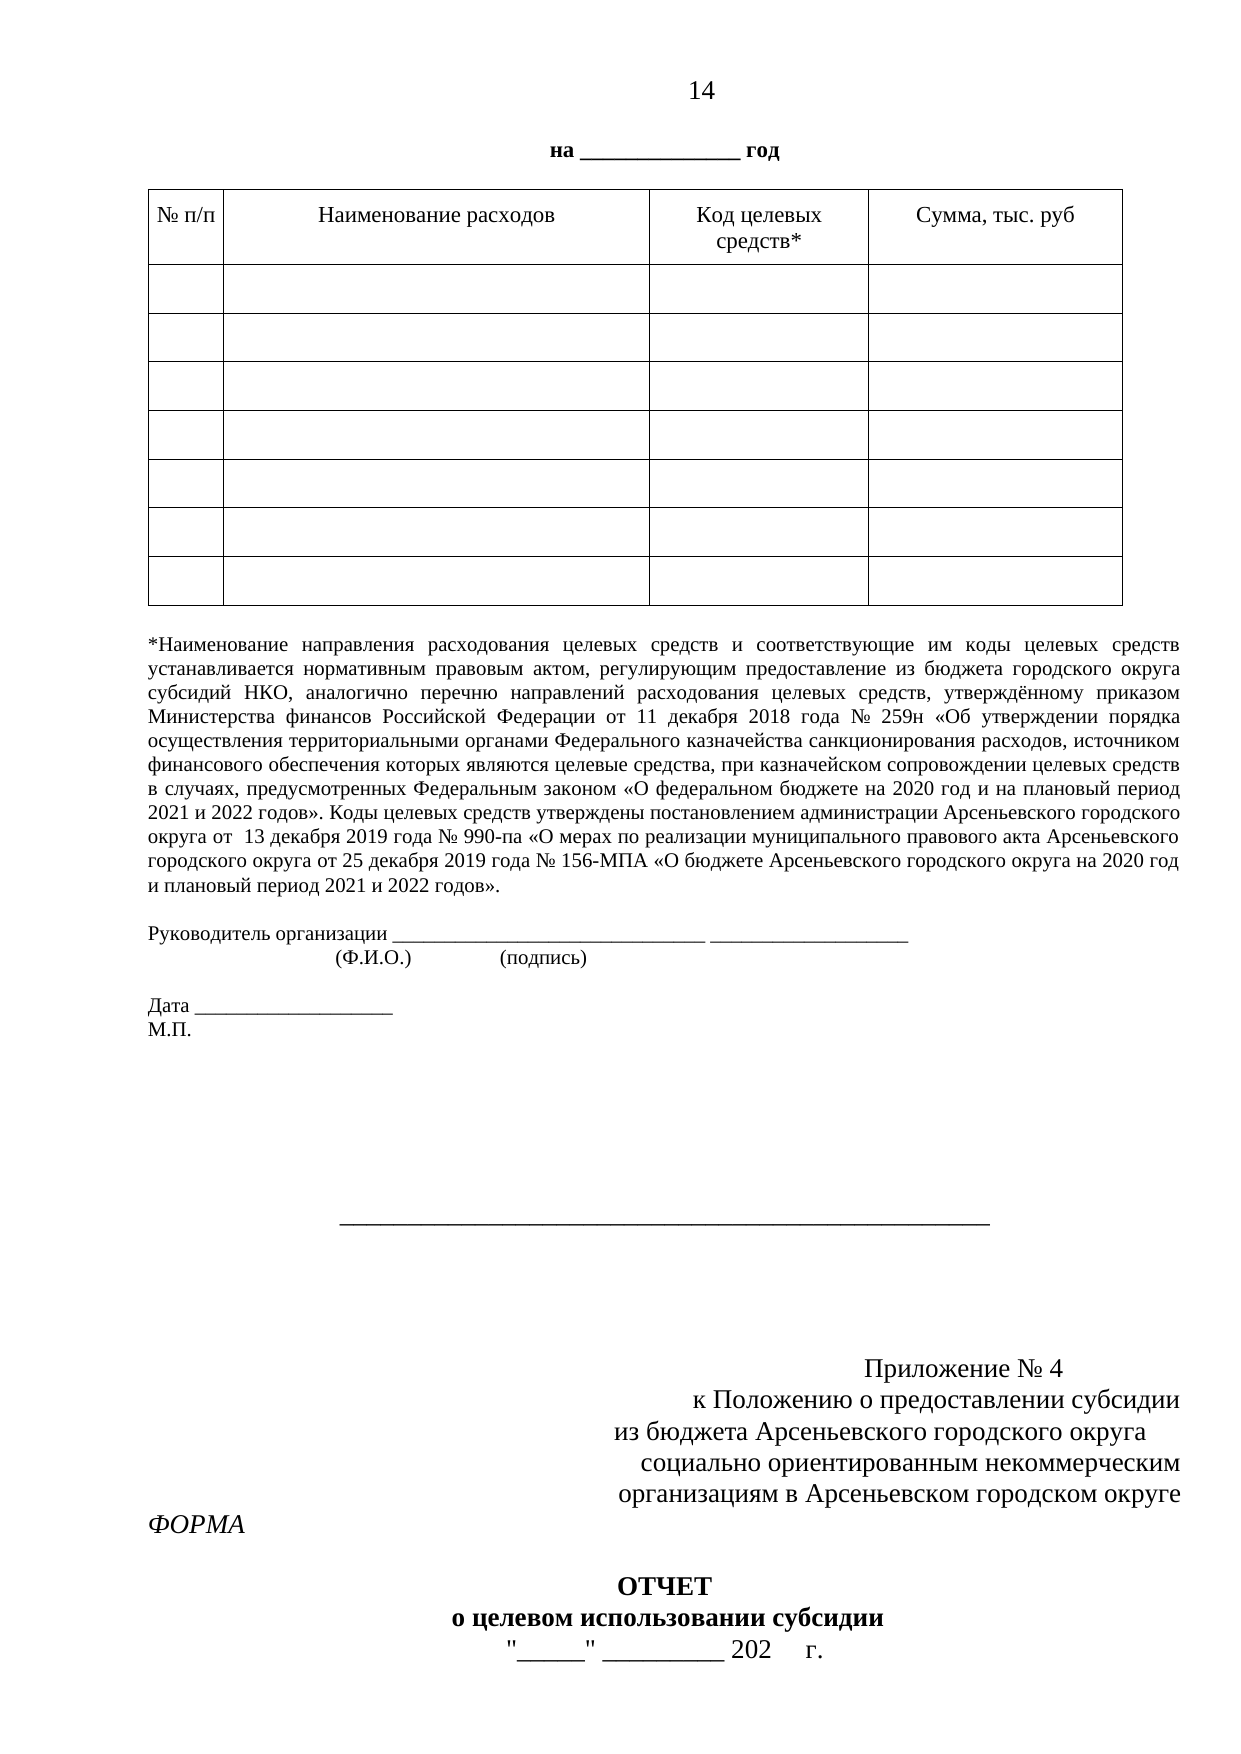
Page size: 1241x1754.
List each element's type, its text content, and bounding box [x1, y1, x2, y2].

table_header Сумма, тыс. руб [869, 190, 1122, 264]
text "_____" _________ 202 г. [148, 1633, 1181, 1664]
text из бюджета Арсеньевского городского округа [148, 1415, 1181, 1446]
table_cell [149, 508, 223, 556]
table_cell [650, 362, 868, 410]
text Руководитель организации ______________________________ ___________________ [148, 921, 1181, 945]
table_cell [149, 362, 223, 410]
table_cell [224, 460, 649, 507]
table_cell [869, 411, 1122, 458]
text к Положению о предоставлении субсидии [148, 1383, 1181, 1415]
text ФОРМА [148, 1508, 1181, 1539]
table_cell [149, 557, 223, 604]
table_cell [869, 557, 1122, 604]
table_cell [149, 265, 223, 313]
table_cell [869, 314, 1122, 361]
table_header № п/п [149, 190, 223, 264]
table_cell [650, 265, 868, 313]
table_cell [869, 508, 1122, 556]
table_cell [650, 557, 868, 604]
text Дата ___________________ [148, 993, 1181, 1017]
table_cell [224, 411, 649, 458]
table_cell [224, 508, 649, 556]
table_header Код целевых средств* [650, 190, 868, 264]
table_cell [650, 508, 868, 556]
table_cell [149, 460, 223, 507]
text Приложение № 4 [148, 1352, 1063, 1383]
text на ______________ год [148, 118, 1181, 163]
text о целевом использовании субсидии [148, 1602, 1181, 1633]
table_cell [224, 314, 649, 361]
text ________________________________________________ [148, 1197, 1181, 1228]
text М.П. [148, 1017, 1181, 1041]
table_cell [650, 314, 868, 361]
table_cell [650, 411, 868, 458]
table_cell [650, 460, 868, 507]
table_cell [869, 362, 1122, 410]
text ОТЧЕТ [148, 1570, 1181, 1602]
table_cell [149, 411, 223, 458]
table_cell [224, 265, 649, 313]
table_cell [149, 314, 223, 361]
table_cell [869, 460, 1122, 507]
text социально ориентированным некоммерческим организациям в Арсеньевском городском округе [148, 1446, 1181, 1508]
text (Ф.И.О.) (подпись) [148, 945, 1181, 969]
table_cell [224, 362, 649, 410]
table_cell [224, 557, 649, 604]
text *Наименование направления расходования целевых средств и соответствующие им коды целевых средств устанавливается нормативным правовым актом, регулирующим предоставление из бюджета городского округа субсидий НКО, аналогично перечню направлений расходования целевых средств, утверждённому приказом Министерства финансов Российской Федерации от 11 декабря 2018 года № 259н «Об утверждении порядка осуществления территориальными органами Федерального казначейства санкционирования расходов, источником финансового обеспечения которых являются целевые средства, при казначейском сопровождении целевых средств в случаях, предусмотренных Федеральным законом «О федеральном бюджете на 2020 год и на плановый период 2021 и 2022 годов». Коды целевых средств утверждены постановлением администрации Арсеньевского городского округа от 13 декабря 2019 года № 990-па «О мерах по реализации муниципального правового акта Арсеньевского городского округа от 25 декабря 2019 года № 156-МПА «О бюджете Арсеньевского городского округа на 2020 год и плановый период 2021 и 2022 годов». [148, 632, 1181, 897]
table_cell [869, 265, 1122, 313]
table_header Наименование расходов [224, 190, 649, 264]
